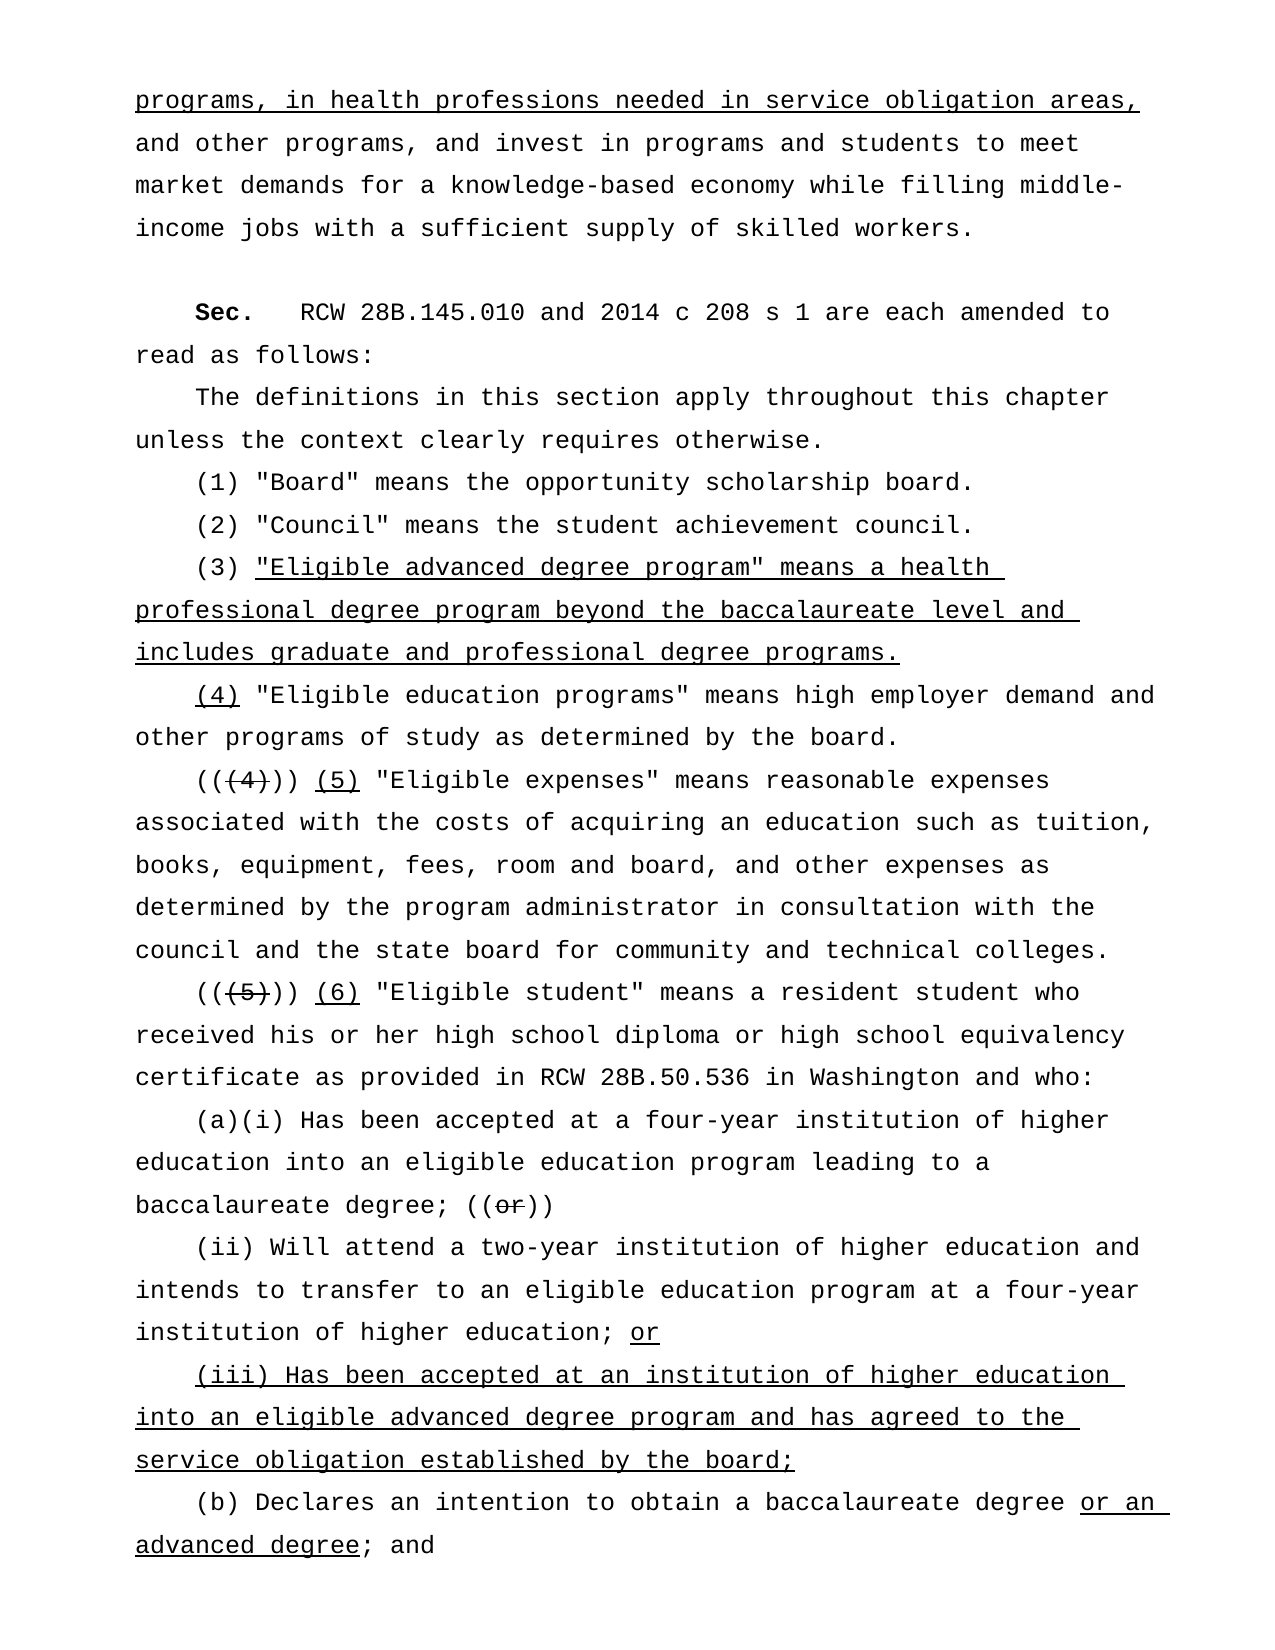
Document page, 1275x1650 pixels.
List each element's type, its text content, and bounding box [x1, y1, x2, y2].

text Sec. RCW 28B.145.010 and 2014 c 208 s 1 are each amended to read as follows: [135, 287, 1170, 372]
text (ii) Will attend a two-year institution of higher education and intends to transfer to an eligible education program at a four-year institution of higher education; or [135, 1222, 1170, 1349]
text The definitions in this section apply throughout this chapter unless the context clearly requires otherwise. [135, 372, 1170, 457]
text (a)(i) Has been accepted at a four-year institution of higher education into an eligible education program leading to a baccalaureate degree; ((or)) [135, 1094, 1170, 1222]
text (2) "Council" means the student achievement council. [135, 499, 1170, 542]
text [135, 75, 1170, 245]
text (((4))) (5) "Eligible expenses" means reasonable expenses associated with the costs of acquiring an education such as tuition, books, equipment, fees, room and board, and other expenses as determined by the program administrator in consultation with the council and the state board for community and technical colleges. [135, 754, 1170, 967]
text (((5))) (6) "Eligible student" means a resident student who received his or her high school diploma or high school equivalency certificate as provided in RCW 28B.50.536 in Washington and who: [135, 967, 1170, 1094]
text (1) "Board" means the opportunity scholarship board. [135, 457, 1170, 499]
text (4) "Eligible education programs" means high employer demand and other programs of study as determined by the board. [135, 669, 1170, 754]
text (b) Declares an intention to obtain a baccalaureate degree or an advanced degree; and [135, 1477, 1170, 1562]
text (iii) Has been accepted at an institution of higher education into an eligible advanced degree program and has agreed to the service obligation established by the board; [135, 1349, 1170, 1477]
text (3) "Eligible advanced degree program" means a health professional degree program beyond the baccalaureate level and includes graduate and professional degree programs. [135, 542, 1170, 669]
